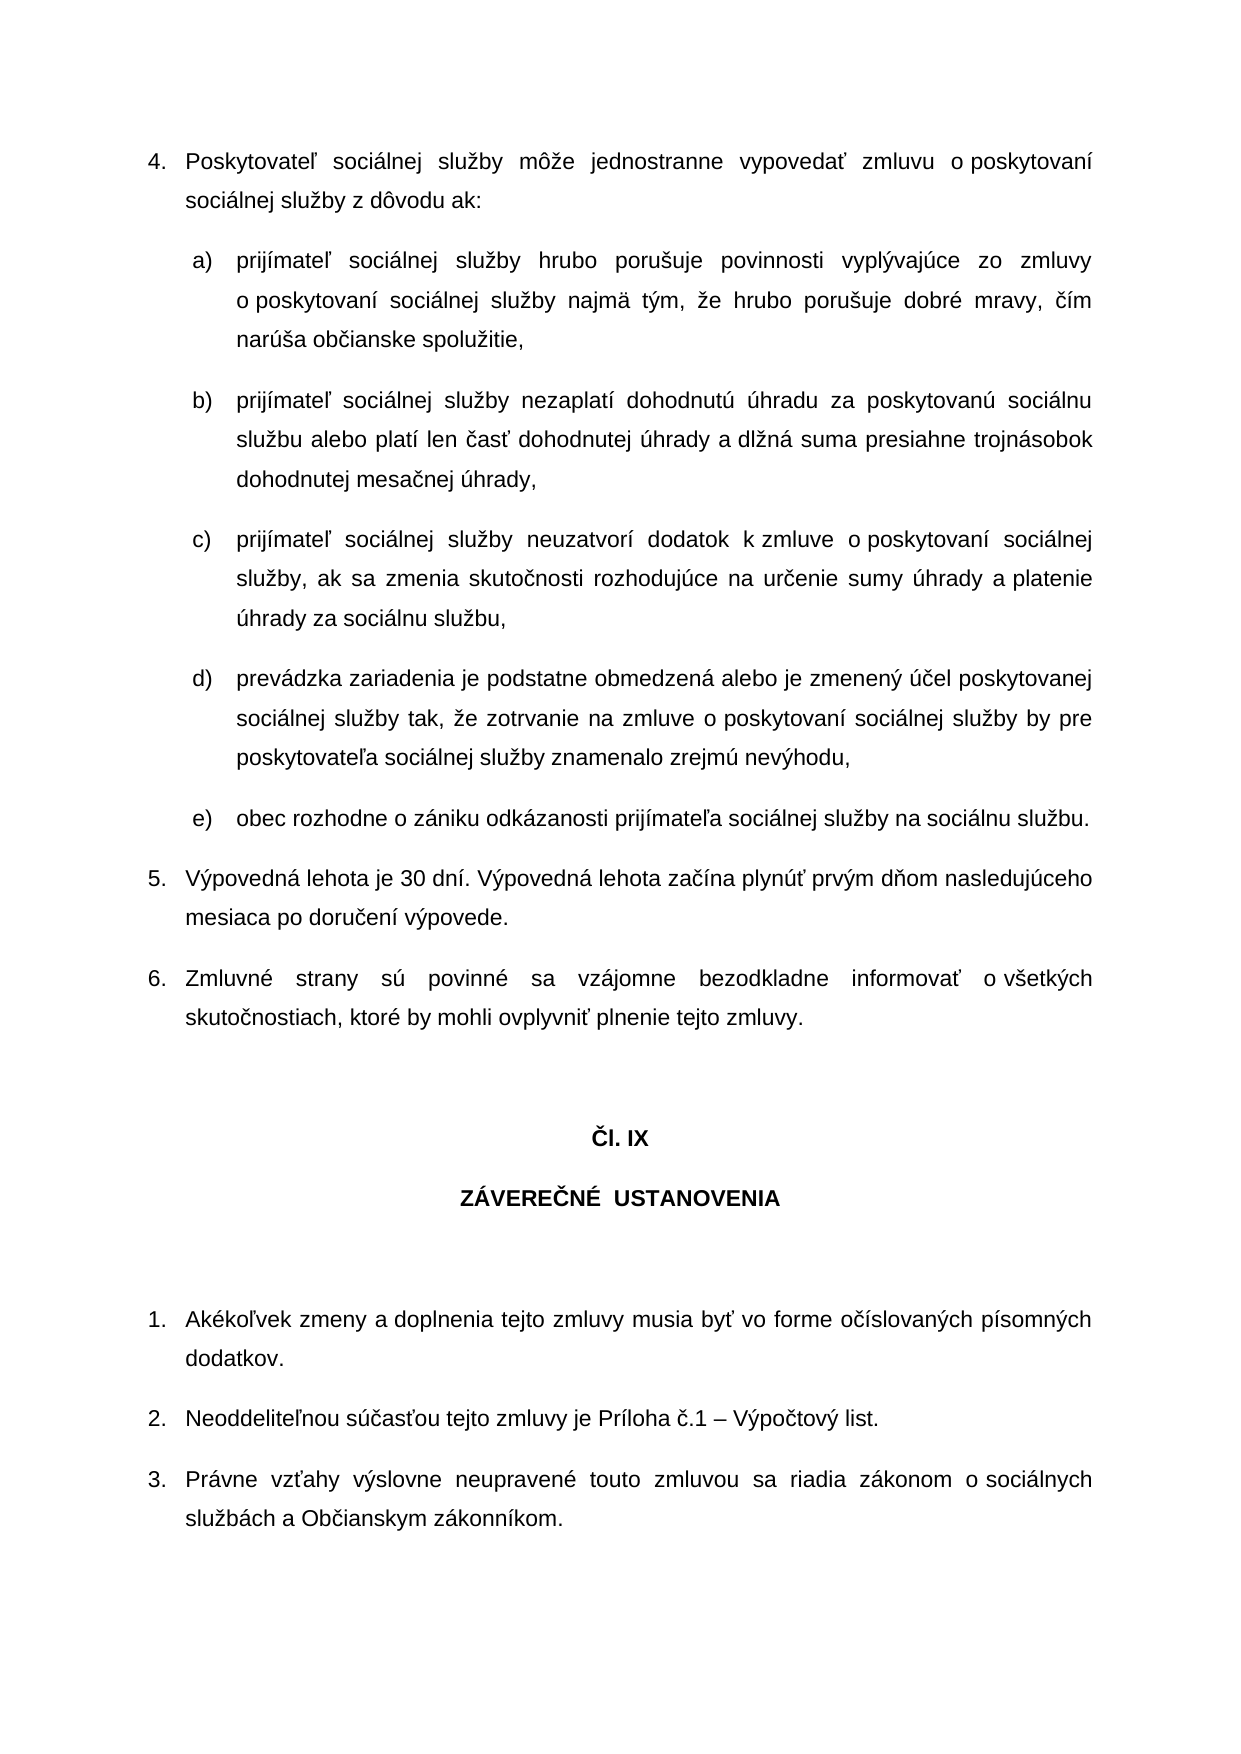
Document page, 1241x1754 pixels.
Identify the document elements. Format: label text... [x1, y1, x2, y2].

text Čl. IX [148, 1125, 1093, 1151]
text c) prijímateľ sociálnej služby neuzatvorí dodatok k zmluve o poskytovaní sociálnej služby, ak sa zmenia skutočnosti rozhodujúce na určenie sumy úhrady a platenie úhrady za sociálnu službu, [192, 526, 1093, 631]
list Právne vzťahy výslovne neupravené touto zmluvou sa riadia zákonom o sociálnych službách a Občianskym zákonníkom. [148, 1466, 1093, 1532]
text a) prijímateľ sociálnej služby hrubo porušuje povinnosti vyplývajúce zo zmluvy o poskytovaní sociálnej služby najmä tým, že hrubo porušuje dobré mravy, čím narúša občianske spolužitie, [192, 247, 1093, 353]
text 6. Zmluvné strany sú povinné sa vzájomne bezodkladne informovať o všetkých skutočnostiach, ktoré by mohli ovplyvniť plnenie tejto zmluvy. [148, 964, 1093, 1030]
list Akékoľvek zmeny a doplnenia tejto zmluvy musia byť vo forme očíslovaných písomných dodatkov. [148, 1306, 1093, 1371]
list Poskytovateľ sociálnej služby môže jednostranne vypovedať zmluvu o poskytovaní sociálnej služby z dôvodu ak: [148, 148, 1093, 213]
text ZÁVEREČNÉ USTANOVENIA [148, 1185, 1093, 1211]
text e) obec rozhodne o zániku odkázanosti prijímateľa sociálnej služby na sociálnu službu. [192, 804, 1093, 831]
text 5. Výpovedná lehota je 30 dní. Výpovedná lehota začína plynúť prvým dňom nasledujúceho mesiaca po doručení výpovede. [148, 865, 1093, 931]
text d) prevádzka zariadenia je podstatne obmedzená alebo je zmenený účel poskytovanej sociálnej služby tak, že zotrvanie na zmluve o poskytovaní sociálnej služby by pre poskytovateľa sociálnej služby znamenalo zrejmú nevýhodu, [192, 665, 1093, 771]
list Neoddeliteľnou súčasťou tejto zmluvy je Príloha č.1 – Výpočtový list. [148, 1405, 1093, 1432]
text b) prijímateľ sociálnej služby nezaplatí dohodnutú úhradu za poskytovanú sociálnu službu alebo platí len časť dohodnutej úhrady a dlžná suma presiahne trojnásobok dohodnutej mesačnej úhrady, [192, 387, 1093, 492]
